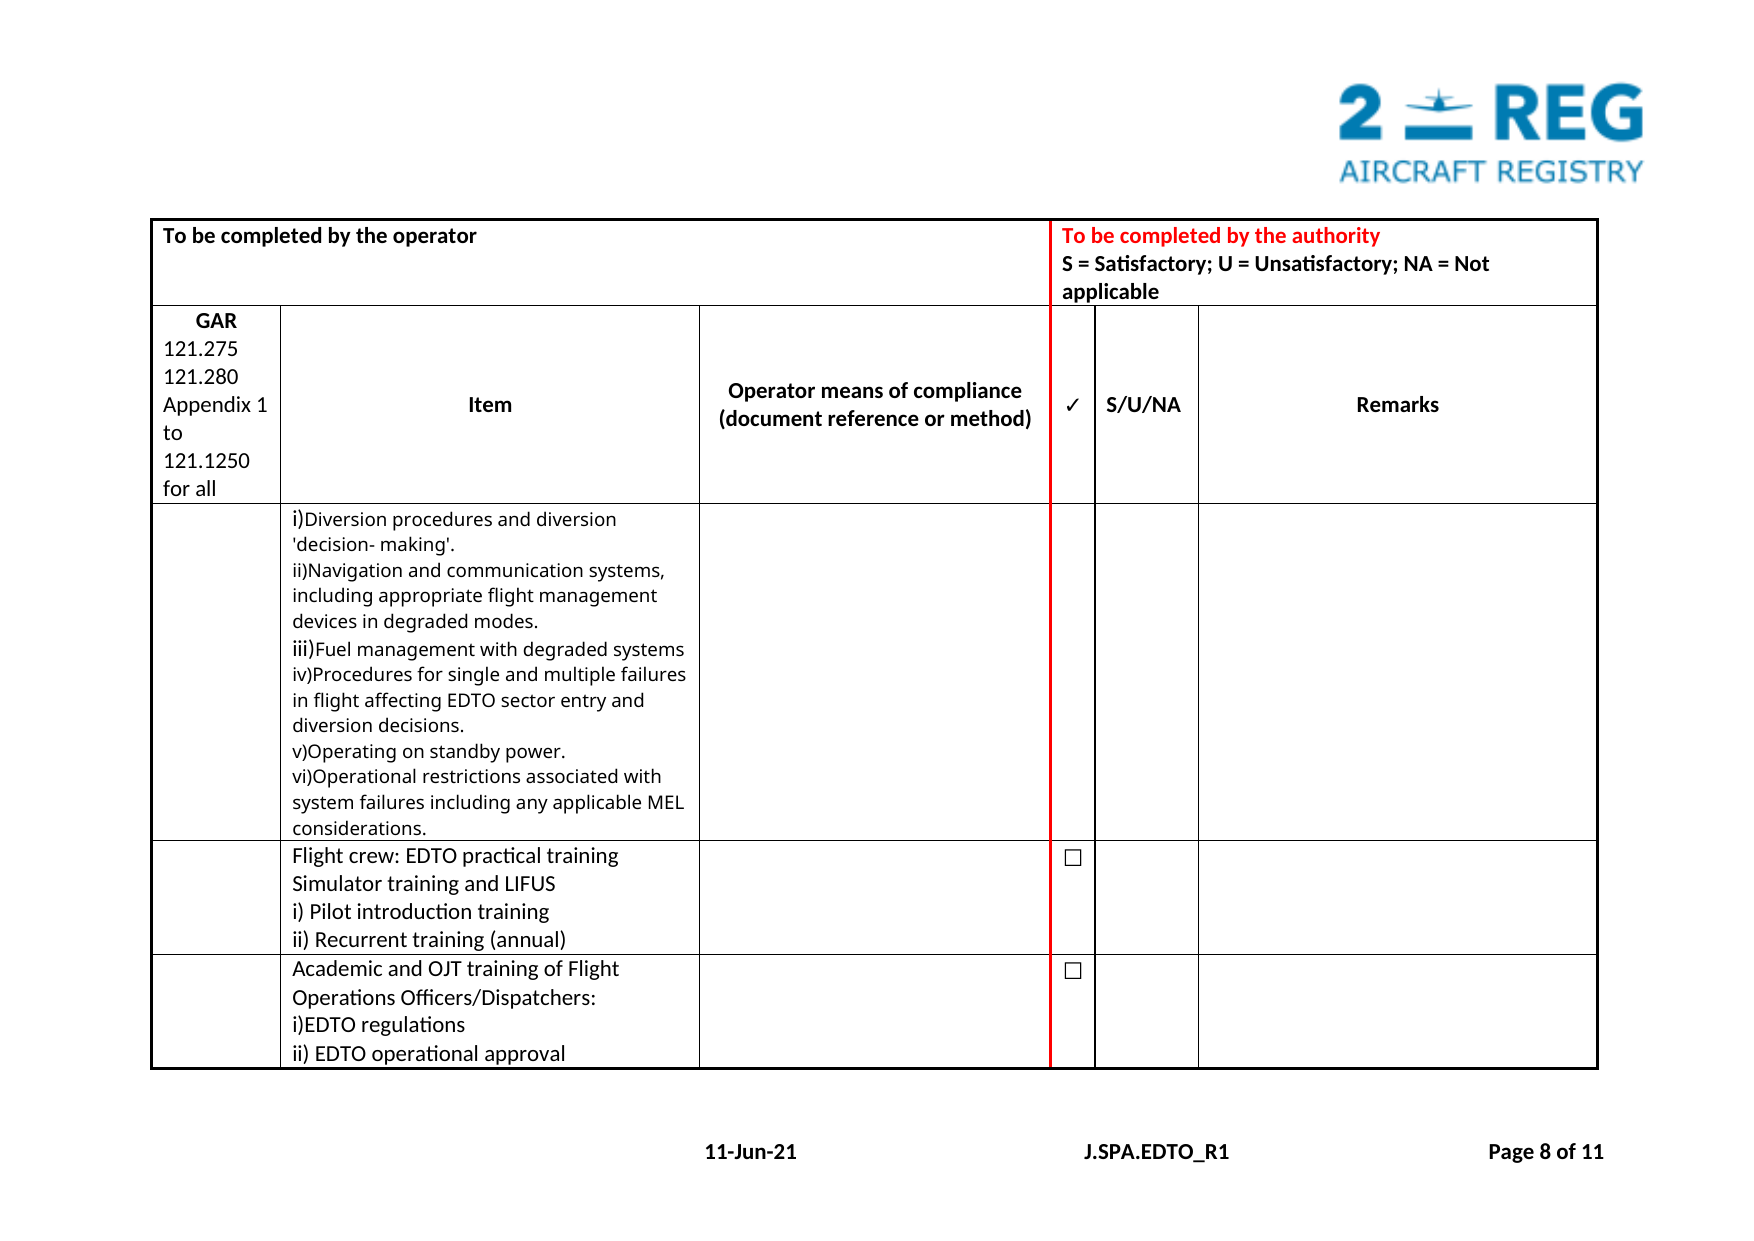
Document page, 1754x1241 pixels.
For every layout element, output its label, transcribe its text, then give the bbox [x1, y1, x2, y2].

table_cell [153, 841, 280, 953]
picture [1332, 75, 1651, 188]
table_cell [700, 955, 1049, 1067]
table_cell S/U/NA [1096, 306, 1198, 503]
table_cell [1199, 955, 1596, 1067]
table_cell Operator means of compliance (document reference or method) [700, 306, 1049, 503]
table_header To be completed by the authority S = Satisfactory; U = Unsatisfactory; NA = Not applicable [1052, 221, 1596, 305]
table_cell [1199, 504, 1596, 840]
table_cell GAR 121.275 121.280 Appendix 1 to 121.1250 for all [153, 306, 280, 503]
table_cell ✓ [1052, 306, 1094, 503]
table_cell Flight crew: EDTO practical training Simulator training and LIFUS i) Pilot introduction training ii) Recurrent training (annual) [281, 841, 699, 953]
table_cell [1199, 841, 1596, 953]
table_cell [700, 504, 1049, 840]
table_header To be completed by the operator [153, 221, 1049, 305]
table_cell Item [281, 306, 699, 503]
table_cell [153, 955, 280, 1067]
table_cell Remarks [1199, 306, 1596, 503]
table_cell Non-normal procedures i)Diversion procedures and diversion 'decision- making'. ii)Navigation and communication systems, including appropriate flight management devices in degraded modes. iii)Fuel management with degraded systems iv)Procedures for single and multiple failures in flight affecting EDTO sector entry and diversion decisions. v)Operating on standby power. vi)Operational restrictions associated with system failures including any applicable MEL considerations. [281, 504, 699, 840]
table_cell [153, 504, 280, 840]
table_cell Academic and OJT training of Flight Operations Officers/Dispatchers: i)EDTO regulations ii) EDTO operational approval iii) Aeroplane performance iv) Routes and areas of operation v)Fuel requirements vi) Diversion planning vii)Dispatch considerations viii) Delayed dispatch ix) Documentation [281, 955, 699, 1067]
table_cell [1096, 841, 1198, 953]
table_cell [1096, 955, 1198, 1067]
table_cell [700, 841, 1049, 953]
table_cell [1096, 504, 1198, 840]
